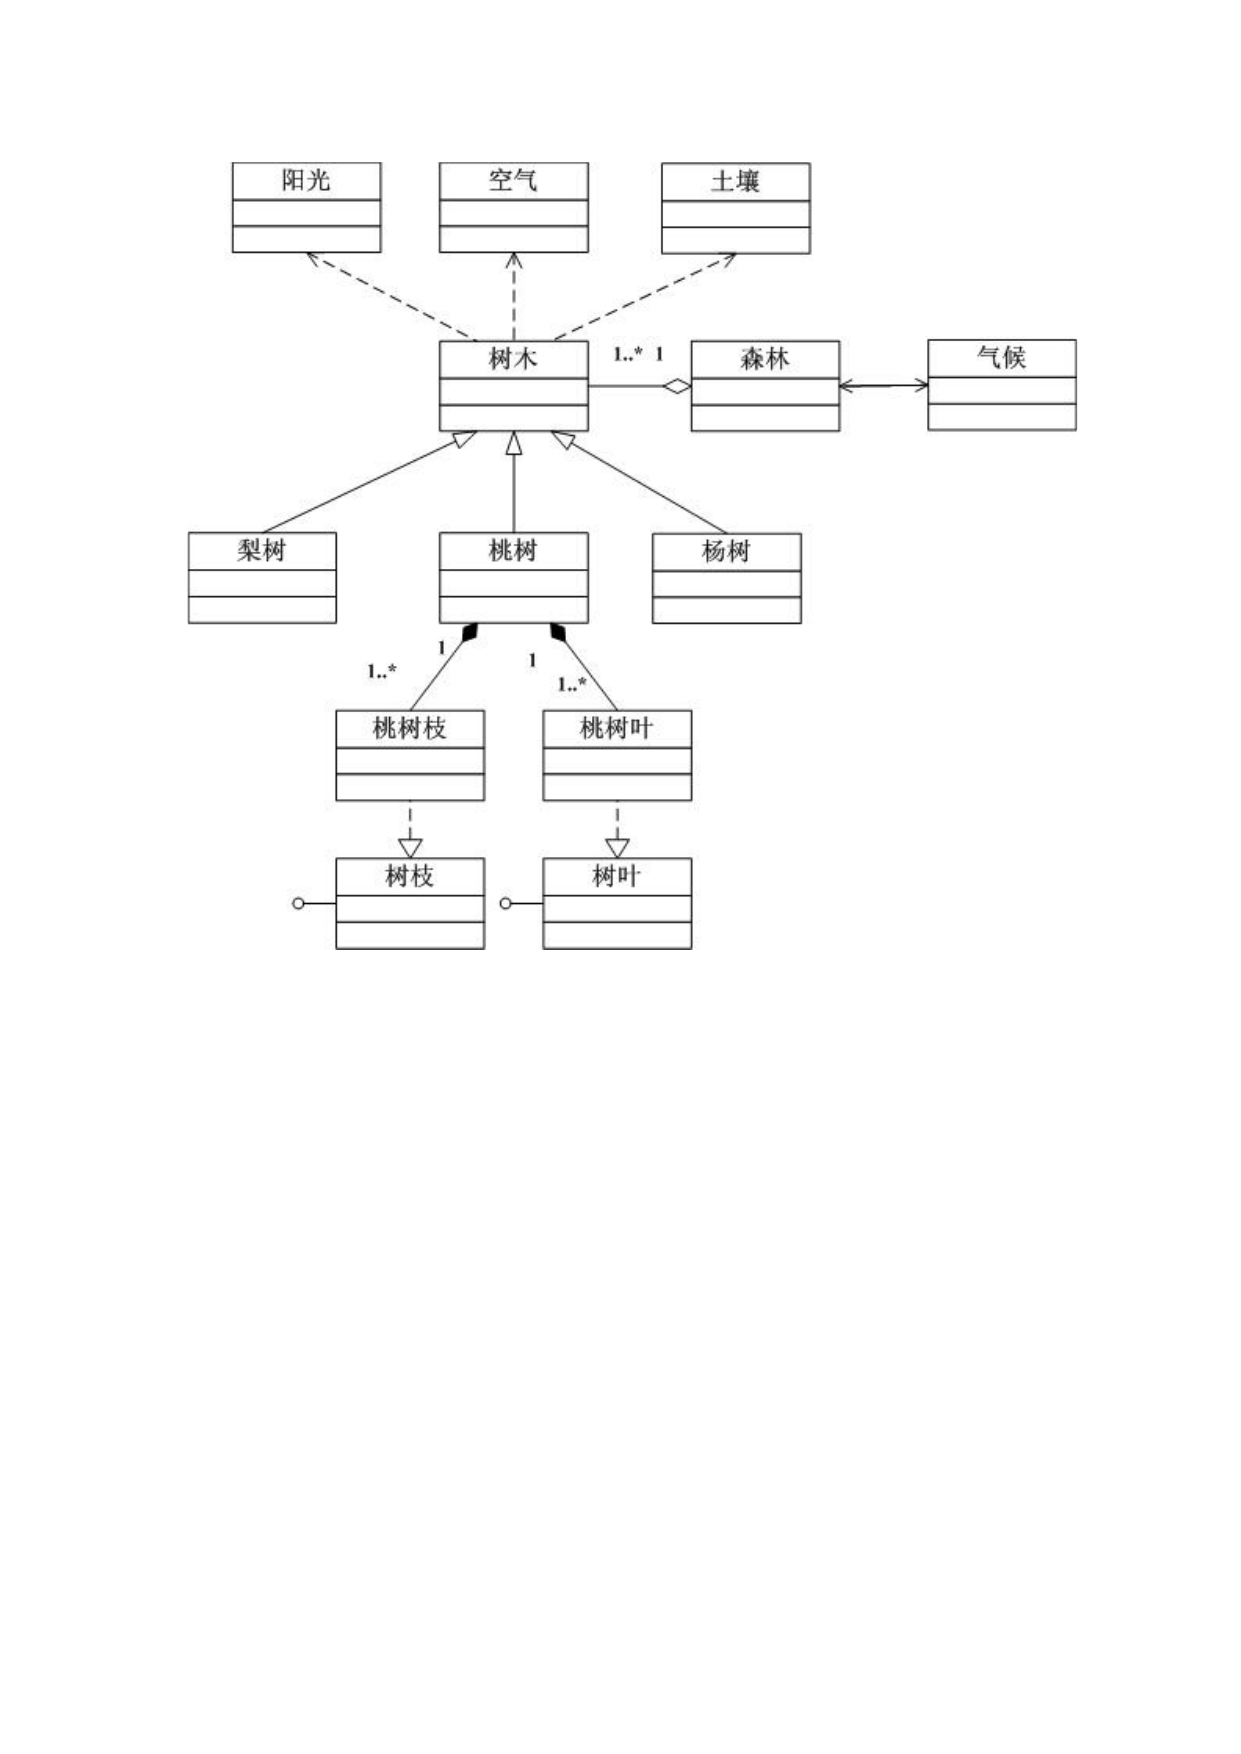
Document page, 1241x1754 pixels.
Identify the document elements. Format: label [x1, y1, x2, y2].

picture [187, 162, 1078, 950]
